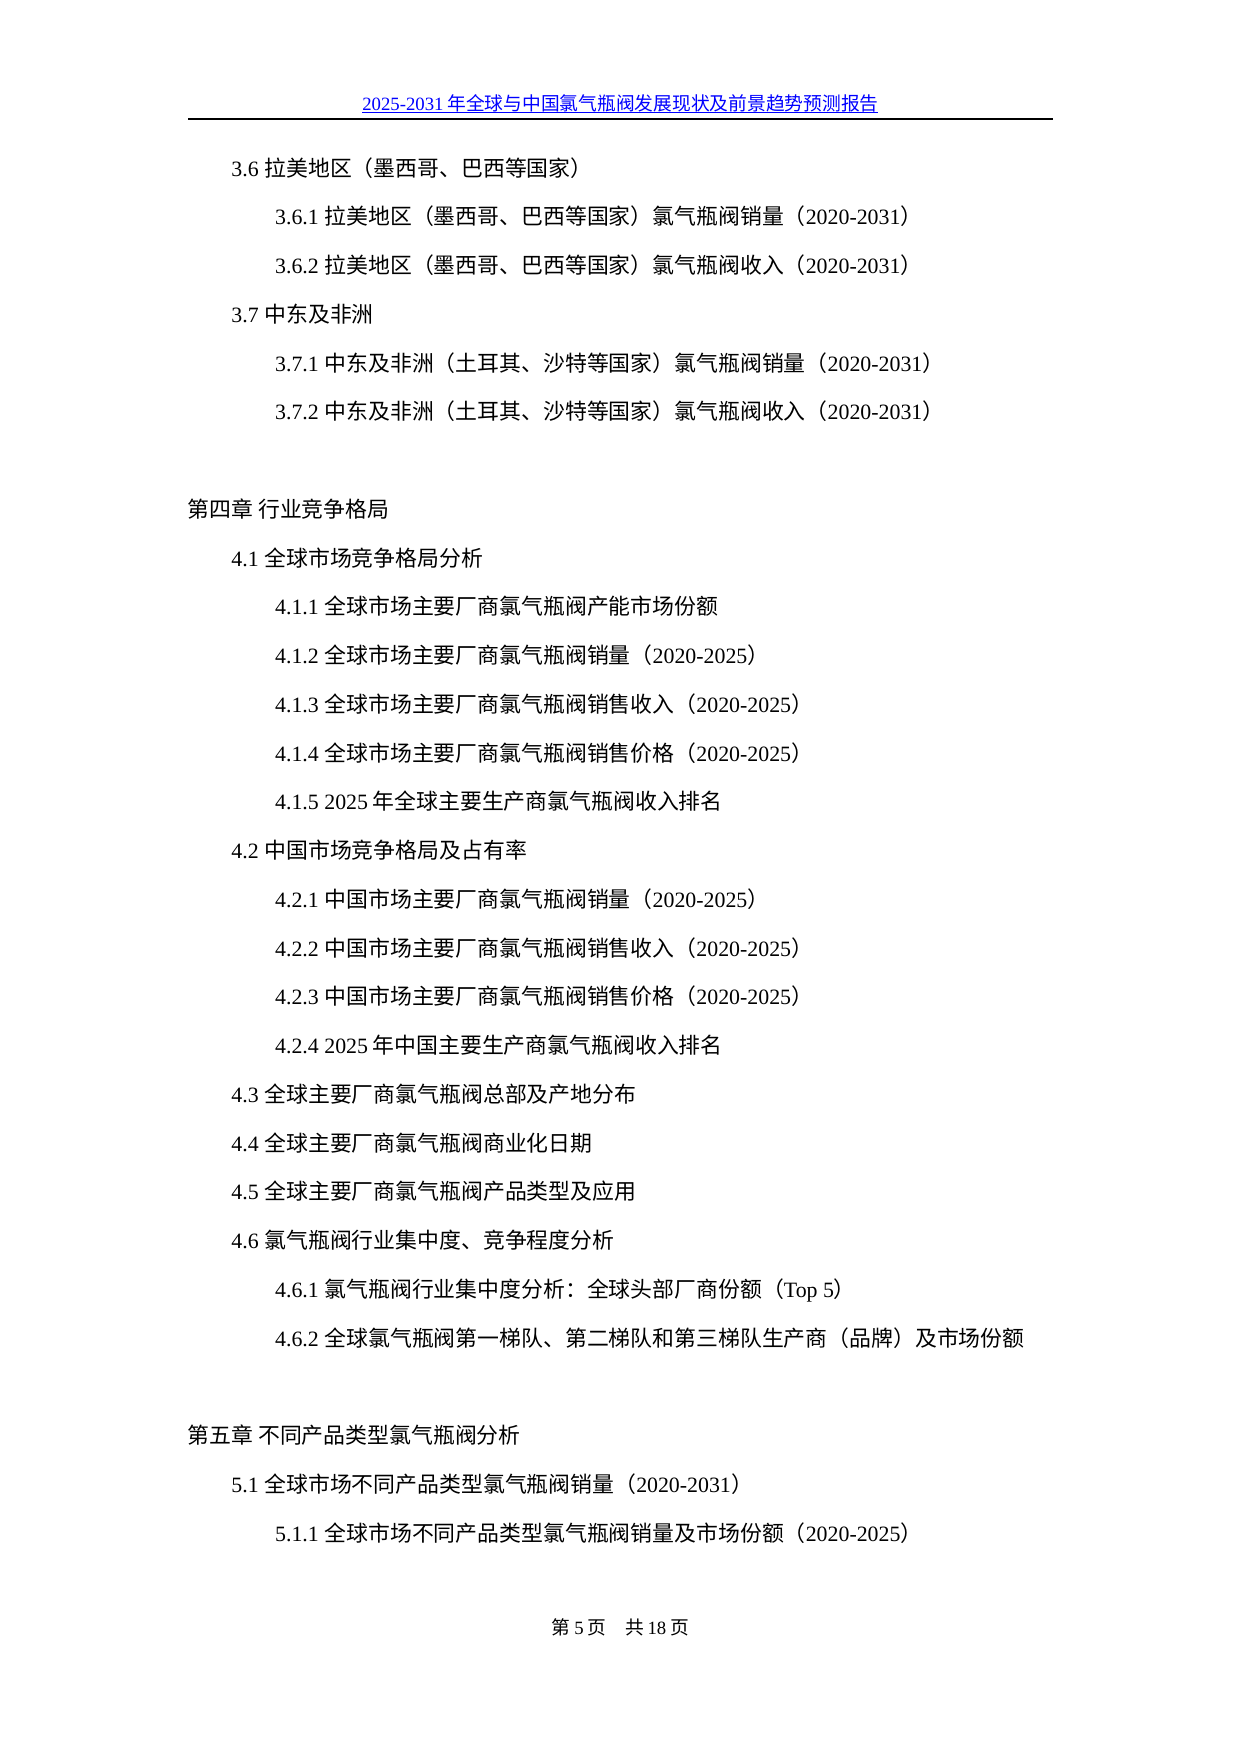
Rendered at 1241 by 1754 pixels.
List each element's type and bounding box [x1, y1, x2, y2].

text [187, 150, 1053, 1548]
